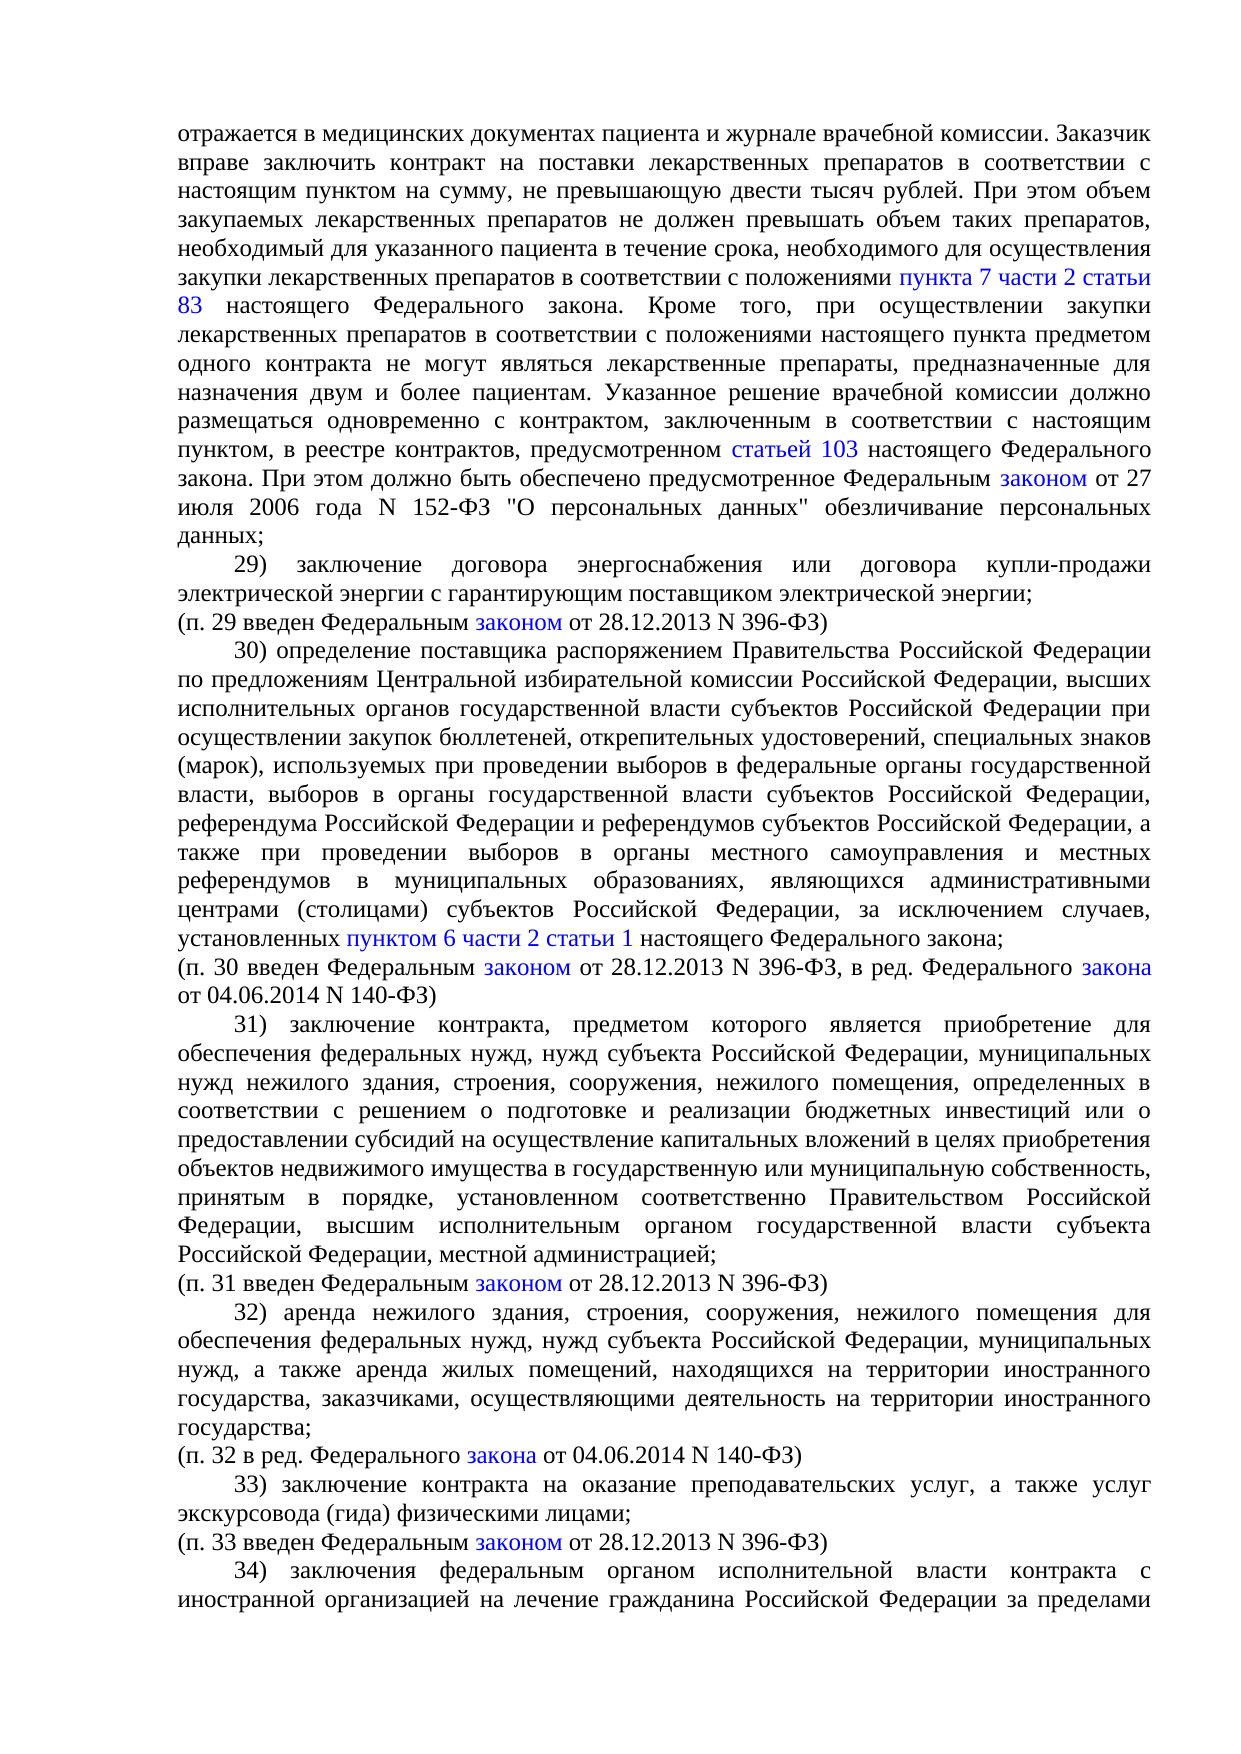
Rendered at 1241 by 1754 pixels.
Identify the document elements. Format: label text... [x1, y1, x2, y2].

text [177, 1556, 1152, 1613]
text 32) аренда нежилого здания, строения, сооружения, нежилого помещения для обеспечения федеральных нужд, нужд субъекта Российской Федерации, муниципальных нужд, а также аренда жилых помещений, находящихся на территории иностранного государства, заказчиками, осуществляющими деятельность на территории иностранного государства; [177, 1297, 1152, 1441]
text (п. 32 в ред. Федерального закона от 04.06.2014 N 140-ФЗ) [177, 1441, 1152, 1469]
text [177, 118, 1152, 549]
text (п. 33 введен Федеральным законом от 28.12.2013 N 396-ФЗ) [177, 1527, 1152, 1556]
text (п. 31 введен Федеральным законом от 28.12.2013 N 396-ФЗ) [177, 1268, 1152, 1297]
text (п. 30 введен Федеральным законом от 28.12.2013 N 396-ФЗ, в ред. Федерального закона от 04.06.2014 N 140-ФЗ) [177, 952, 1152, 1009]
text 30) определение поставщика распоряжением Правительства Российской Федерации по предложениям Центральной избирательной комиссии Российской Федерации, высших исполнительных органов государственной власти субъектов Российской Федерации при осуществлении закупок бюллетеней, открепительных удостоверений, специальных знаков (марок), используемых при проведении выборов в федеральные органы государственной власти, выборов в органы государственной власти субъектов Российской Федерации, референдума Российской Федерации и референдумов субъектов Российской Федерации, а также при проведении выборов в органы местного самоуправления и местных референдумов в муниципальных образованиях, являющихся административными центрами (столицами) субъектов Российской Федерации, за исключением случаев, установленных пунктом 6 части 2 статьи 1 настоящего Федерального закона; [177, 636, 1152, 952]
text 31) заключение контракта, предметом которого является приобретение для обеспечения федеральных нужд, нужд субъекта Российской Федерации, муниципальных нужд нежилого здания, строения, сооружения, нежилого помещения, определенных в соответствии с решением о подготовке и реализации бюджетных инвестиций или о предоставлении субсидий на осуществление капитальных вложений в целях приобретения объектов недвижимого имущества в государственную или муниципальную собственность, принятым в порядке, установленном соответственно Правительством Российской Федерации, высшим исполнительным органом государственной власти субъекта Российской Федерации, местной администрацией; [177, 1009, 1152, 1268]
text 29) заключение договора энергоснабжения или договора купли-продажи электрической энергии с гарантирующим поставщиком электрической энергии; [177, 549, 1152, 607]
text (п. 29 введен Федеральным законом от 28.12.2013 N 396-ФЗ) [177, 607, 1152, 636]
text 33) заключение контракта на оказание преподавательских услуг, а также услуг экскурсовода (гида) физическими лицами; [177, 1469, 1152, 1527]
